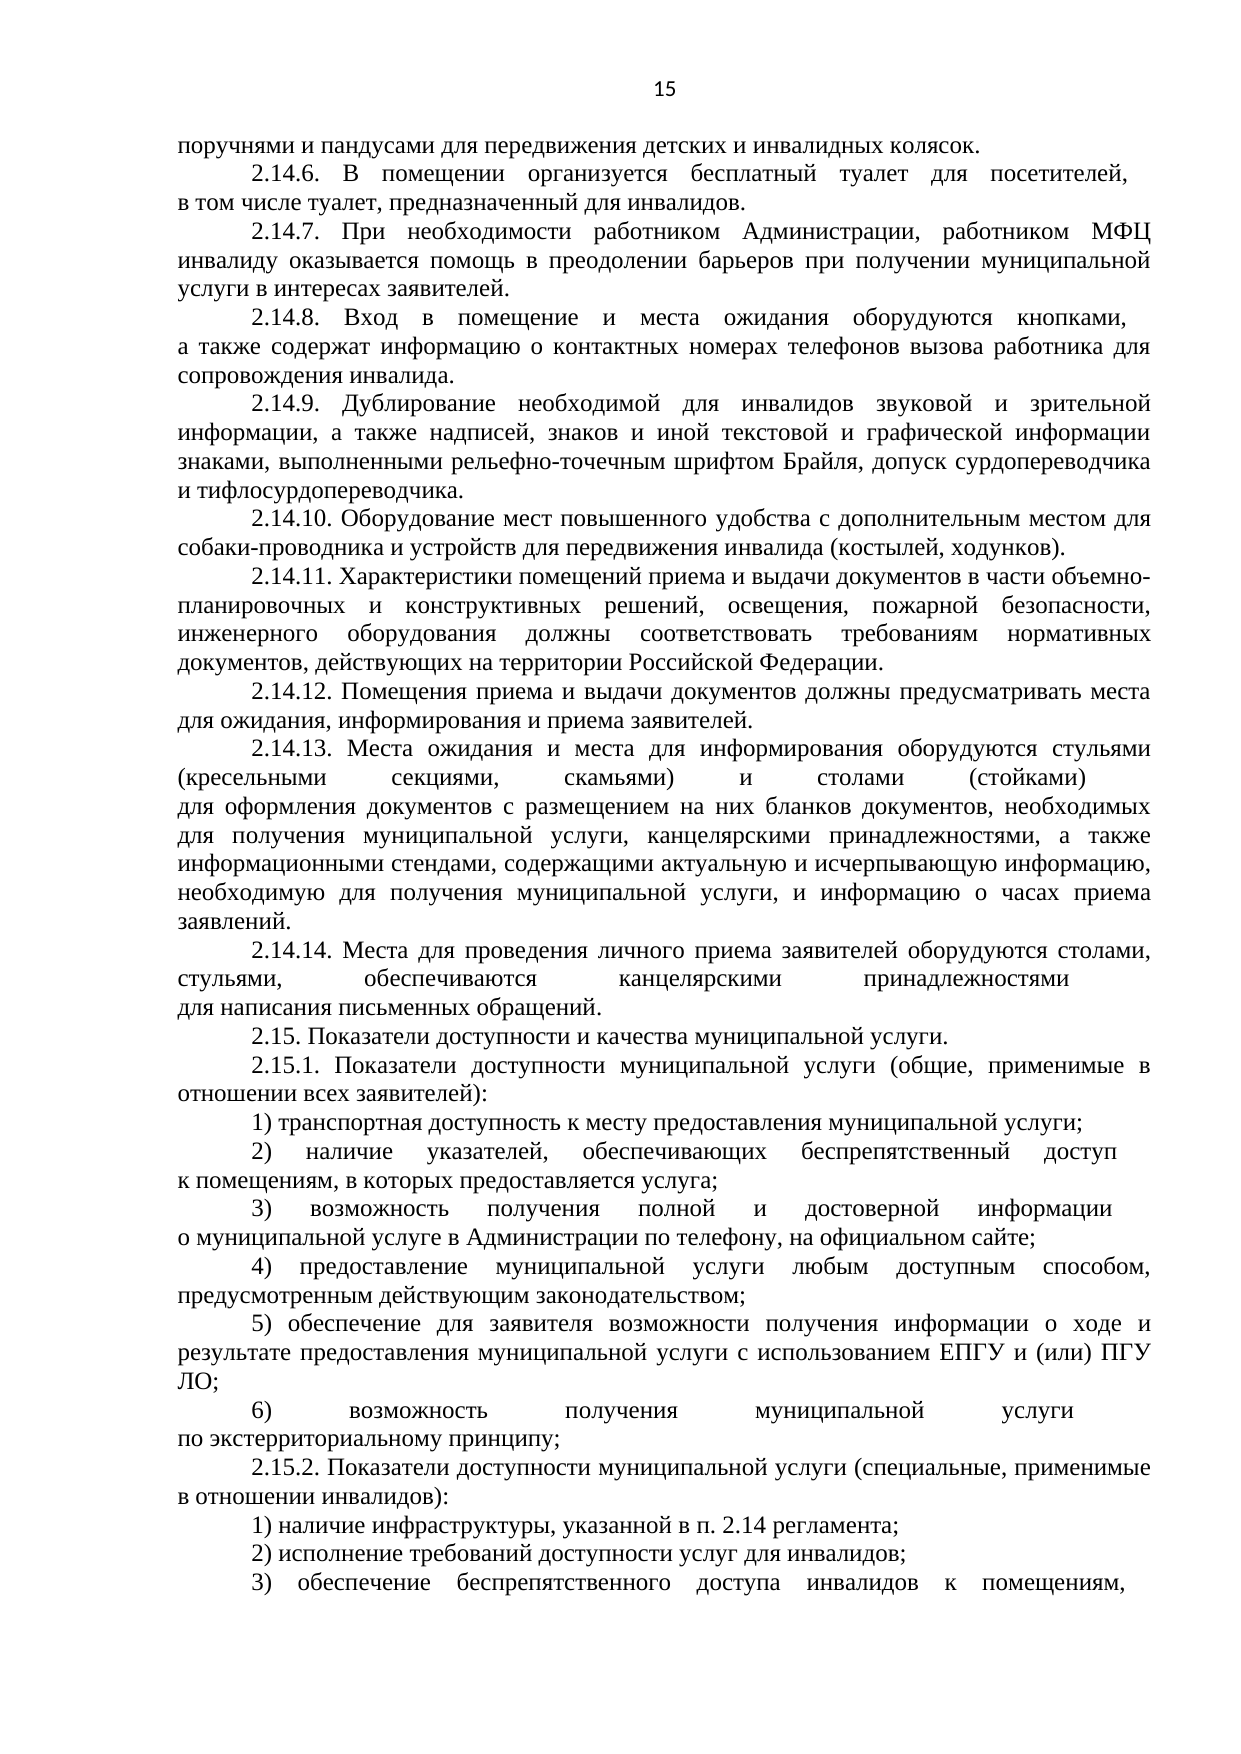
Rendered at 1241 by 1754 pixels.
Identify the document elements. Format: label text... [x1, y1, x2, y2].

text 2.14.12. Помещения приема и выдачи документов должны предусматривать места для ожидания, информирования и приема заявителей. [177, 676, 1152, 733]
text 1) транспортная доступность к месту предоставления муниципальной услуги; [177, 1107, 1152, 1136]
text 2.14.13. Места ожидания и места для информирования оборудуются стульями (кресельными секциями, скамьями) и столами (стойками) для оформления документов с размещением на них бланков документов, необходимых для получения муниципальной услуги, канцелярскими принадлежностями, а также информационными стендами, содержащими актуальную и исчерпывающую информацию, необходимую для получения муниципальной услуги, и информацию о часах приема заявлений. [177, 733, 1152, 935]
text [177, 1567, 1152, 1596]
text 2.15. Показатели доступности и качества муниципальной услуги. [177, 1021, 1152, 1050]
text 2.14.9. Дублирование необходимой для инвалидов звуковой и зрительной информации, а также надписей, знаков и иной текстовой и графической информации знаками, выполненными рельефно-точечным шрифтом Брайля, допуск сурдопереводчика и тифлосурдопереводчика. [177, 388, 1152, 503]
text 3) возможность получения полной и достоверной информации о муниципальной услуге в Администрации по телефону, на официальном сайте; [177, 1193, 1152, 1251]
text 1) наличие инфраструктуры, указанной в п. 2.14 регламента; [177, 1510, 1152, 1538]
text 2.15.1. Показатели доступности муниципальной услуги (общие, применимые в отношении всех заявителей): [177, 1050, 1152, 1107]
text 2) наличие указателей, обеспечивающих беспрепятственный доступ к помещениям, в которых предоставляется услуга; [177, 1136, 1152, 1193]
text 2.14.6. В помещении организуется бесплатный туалет для посетителей, в том числе туалет, предназначенный для инвалидов. [177, 158, 1152, 216]
text 4) предоставление муниципальной услуги любым доступным способом, предусмотренным действующим законодательством; [177, 1251, 1152, 1308]
text 2.14.11. Характеристики помещений приема и выдачи документов в части объемно-планировочных и конструктивных решений, освещения, пожарной безопасности, инженерного оборудования должны соответствовать требованиям нормативных документов, действующих на территории Российской Федерации. [177, 561, 1152, 676]
text 2.14.10. Оборудование мест повышенного удобства с дополнительным местом для собаки-проводника и устройств для передвижения инвалида (костылей, ходунков). [177, 503, 1152, 561]
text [177, 130, 1152, 158]
text 2) исполнение требований доступности услуг для инвалидов; [177, 1538, 1152, 1567]
text 2.14.7. При необходимости работником Администрации, работником МФЦ инвалиду оказывается помощь в преодолении барьеров при получении муниципальной услуги в интересах заявителей. [177, 216, 1152, 302]
text 5) обеспечение для заявителя возможности получения информации о ходе и результате предоставления муниципальной услуги с использованием ЕПГУ и (или) ПГУ ЛО; [177, 1308, 1152, 1395]
text 2.14.14. Места для проведения личного приема заявителей оборудуются столами, стульями, обеспечиваются канцелярскими принадлежностями для написания письменных обращений. [177, 935, 1152, 1021]
text 2.14.8. Вход в помещение и места ожидания оборудуются кнопками, а также содержат информацию о контактных номерах телефонов вызова работника для сопровождения инвалида. [177, 302, 1152, 388]
text 2.15.2. Показатели доступности муниципальной услуги (специальные, применимые в отношении инвалидов): [177, 1452, 1152, 1510]
text 6) возможность получения муниципальной услуги по экстерриториальному принципу; [177, 1395, 1152, 1452]
